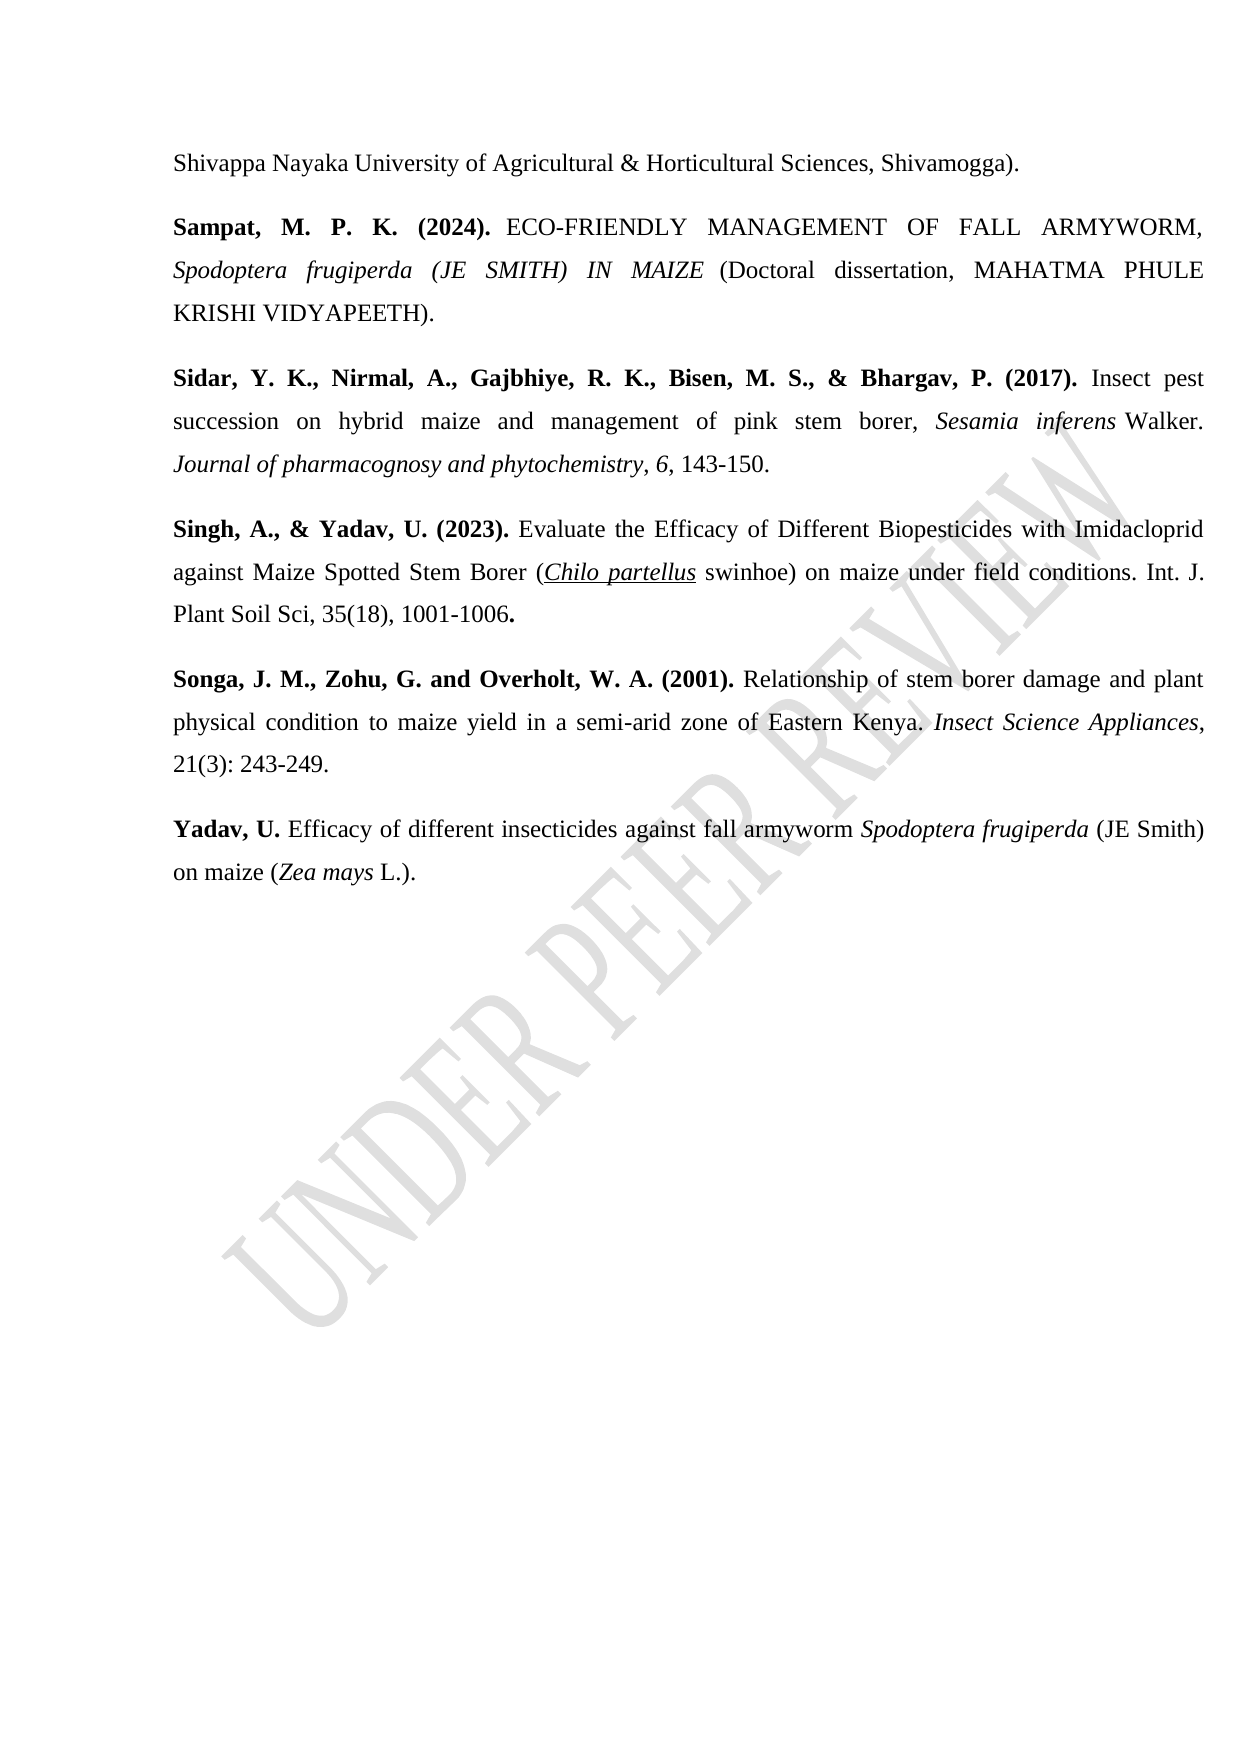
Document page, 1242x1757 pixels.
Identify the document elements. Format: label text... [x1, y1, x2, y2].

text Sampat, M. P. K. (2024). ECO-FRIENDLY MANAGEMENT OF FALL ARMYWORM, Spodoptera frugiperda (JE SMITH) IN MAIZE (Doctoral dissertation, MAHATMA PHULE KRISHI VIDYAPEETH). [173, 212, 1205, 327]
text Singh, A., & Yadav, U. (2023). Evaluate the Efficacy of Different Biopesticides with Imidacloprid against Maize Spotted Stem Borer (Chilo partellus swinhoe) on maize under field conditions. Int. J. Plant Soil Sci, 35(18), 1001-1006. [173, 514, 1204, 628]
text Yadav, U. Efficacy of different insecticides against fall armyworm Spodoptera frugiperda (JE Smith) on maize (Zea mays L.). [173, 814, 1204, 886]
text Sidar, Y. K., Nirmal, A., Gajbhiye, R. K., Bisen, M. S., & Bhargav, P. (2017). Insect pest succession on hybrid maize and management of pink stem borer, Sesamia inferens Walker. Journal of pharmacognosy and phytochemistry, 6, 143-150. [173, 363, 1205, 478]
text Shivappa Nayaka University of Agricultural & Horticultural Sciences, Shivamogga). [173, 148, 1097, 177]
text Songa, J. M., Zohu, G. and Overholt, W. A. (2001). Relationship of stem borer damage and plant physical condition to maize yield in a semi-arid zone of Eastern Kenya. Insect Science Appliances, 21(3): 243-249. [173, 664, 1205, 778]
